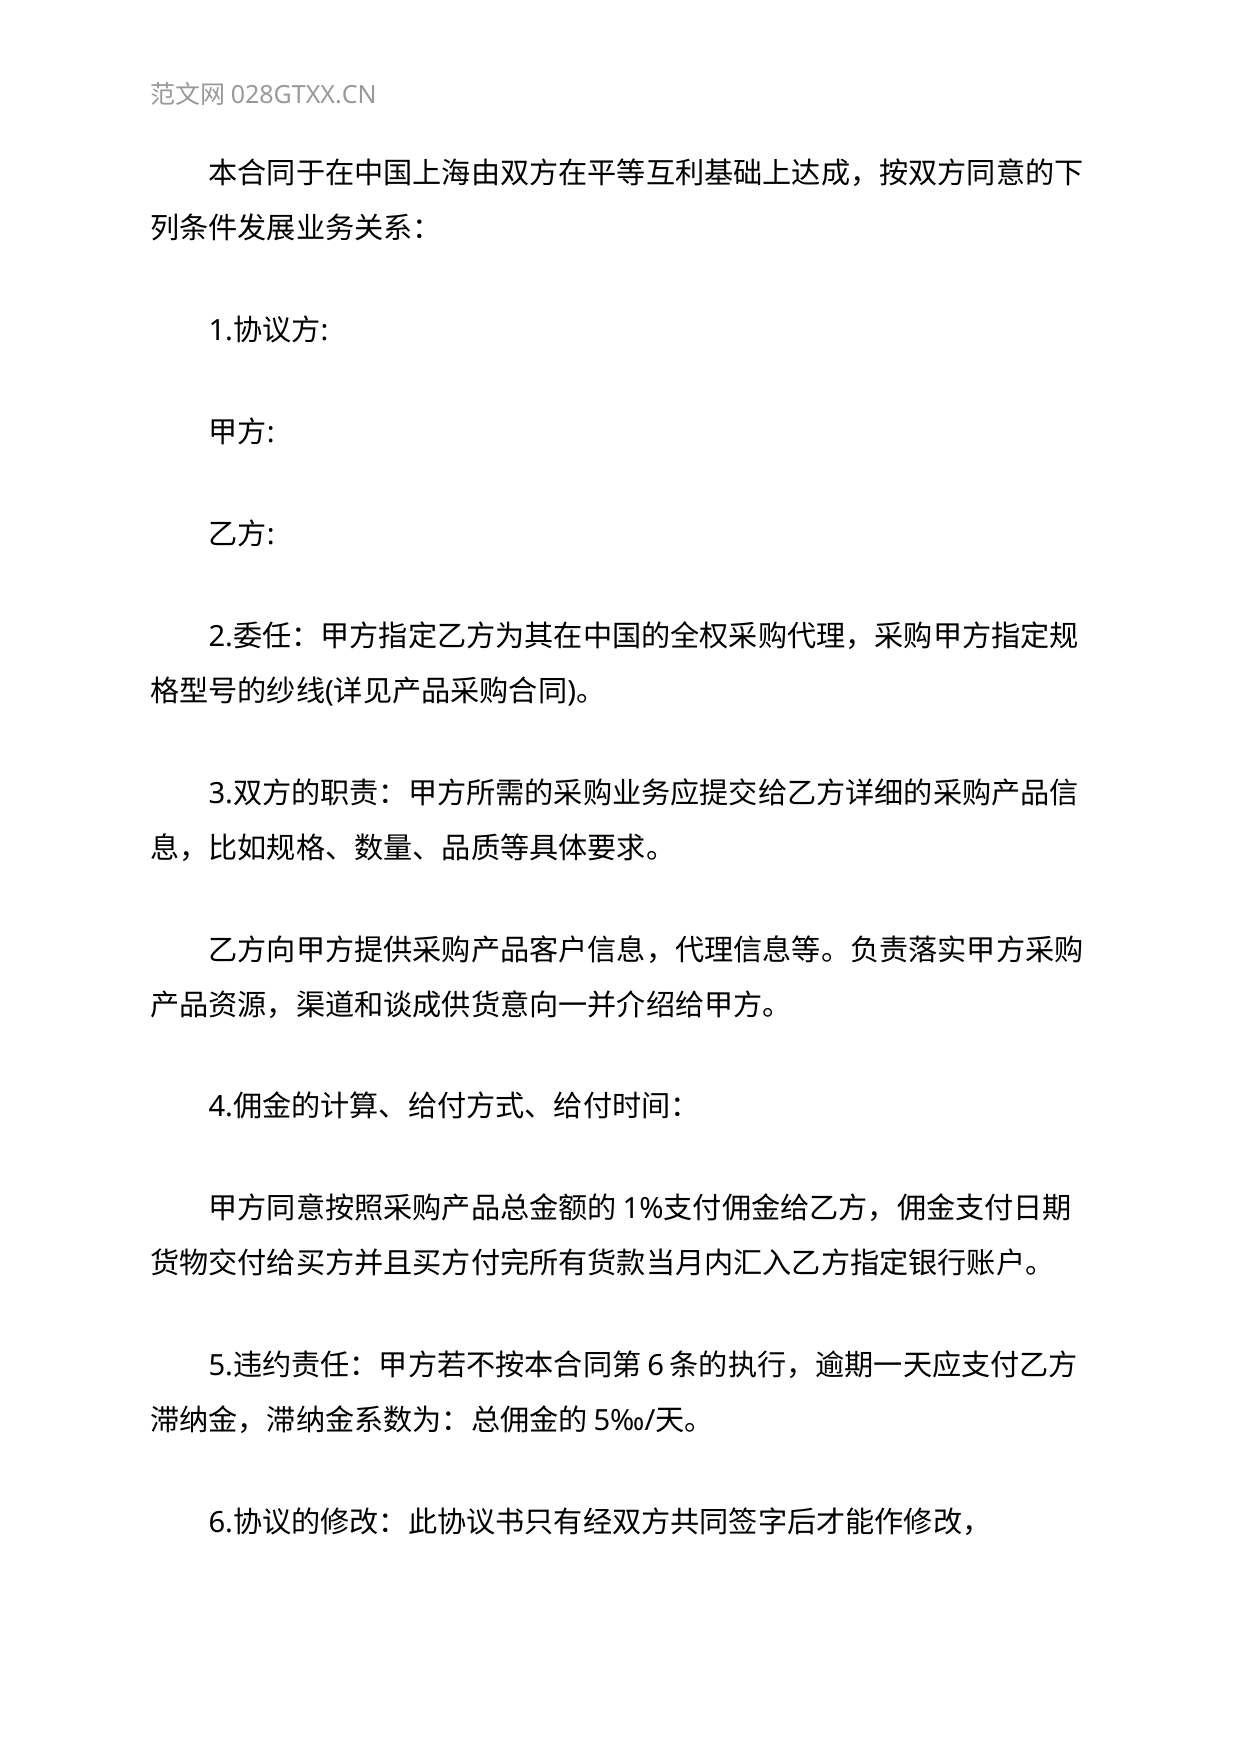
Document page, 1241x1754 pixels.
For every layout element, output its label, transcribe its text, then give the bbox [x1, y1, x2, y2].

text 乙方: [150, 511, 1090, 553]
text 甲方: [150, 409, 1090, 451]
text 4.佣金的计算、给付方式、给付时间： [150, 1083, 1090, 1125]
text 5.违约责任：甲方若不按本合同第6条的执行，逾期一天应支付乙方滞纳金，滞纳金系数为：总佣金的5‰/天。 [150, 1342, 1090, 1439]
text 3.双方的职责：甲方所需的采购业务应提交给乙方详细的采购产品信息，比如规格、数量、品质等具体要求。 [150, 769, 1090, 867]
text 2.委任：甲方指定乙方为其在中国的全权采购代理，采购甲方指定规格型号的纱线(详见产品采购合同)。 [150, 613, 1090, 710]
text 甲方同意按照采购产品总金额的1%支付佣金给乙方，佣金支付日期货物交付给买方并且买方付完所有货款当月内汇入乙方指定银行账户。 [150, 1185, 1090, 1282]
text 乙方向甲方提供采购产品客户信息，代理信息等。负责落实甲方采购产品资源，渠道和谈成供货意向一并介绍给甲方。 [150, 926, 1090, 1023]
text 6.协议的修改：此协议书只有经双方共同签字后才能作修改， [150, 1499, 1090, 1541]
text 本合同于在中国上海由双方在平等互利基础上达成，按双方同意的下列条件发展业务关系： [150, 150, 1090, 247]
text 1.协议方: [150, 307, 1090, 349]
